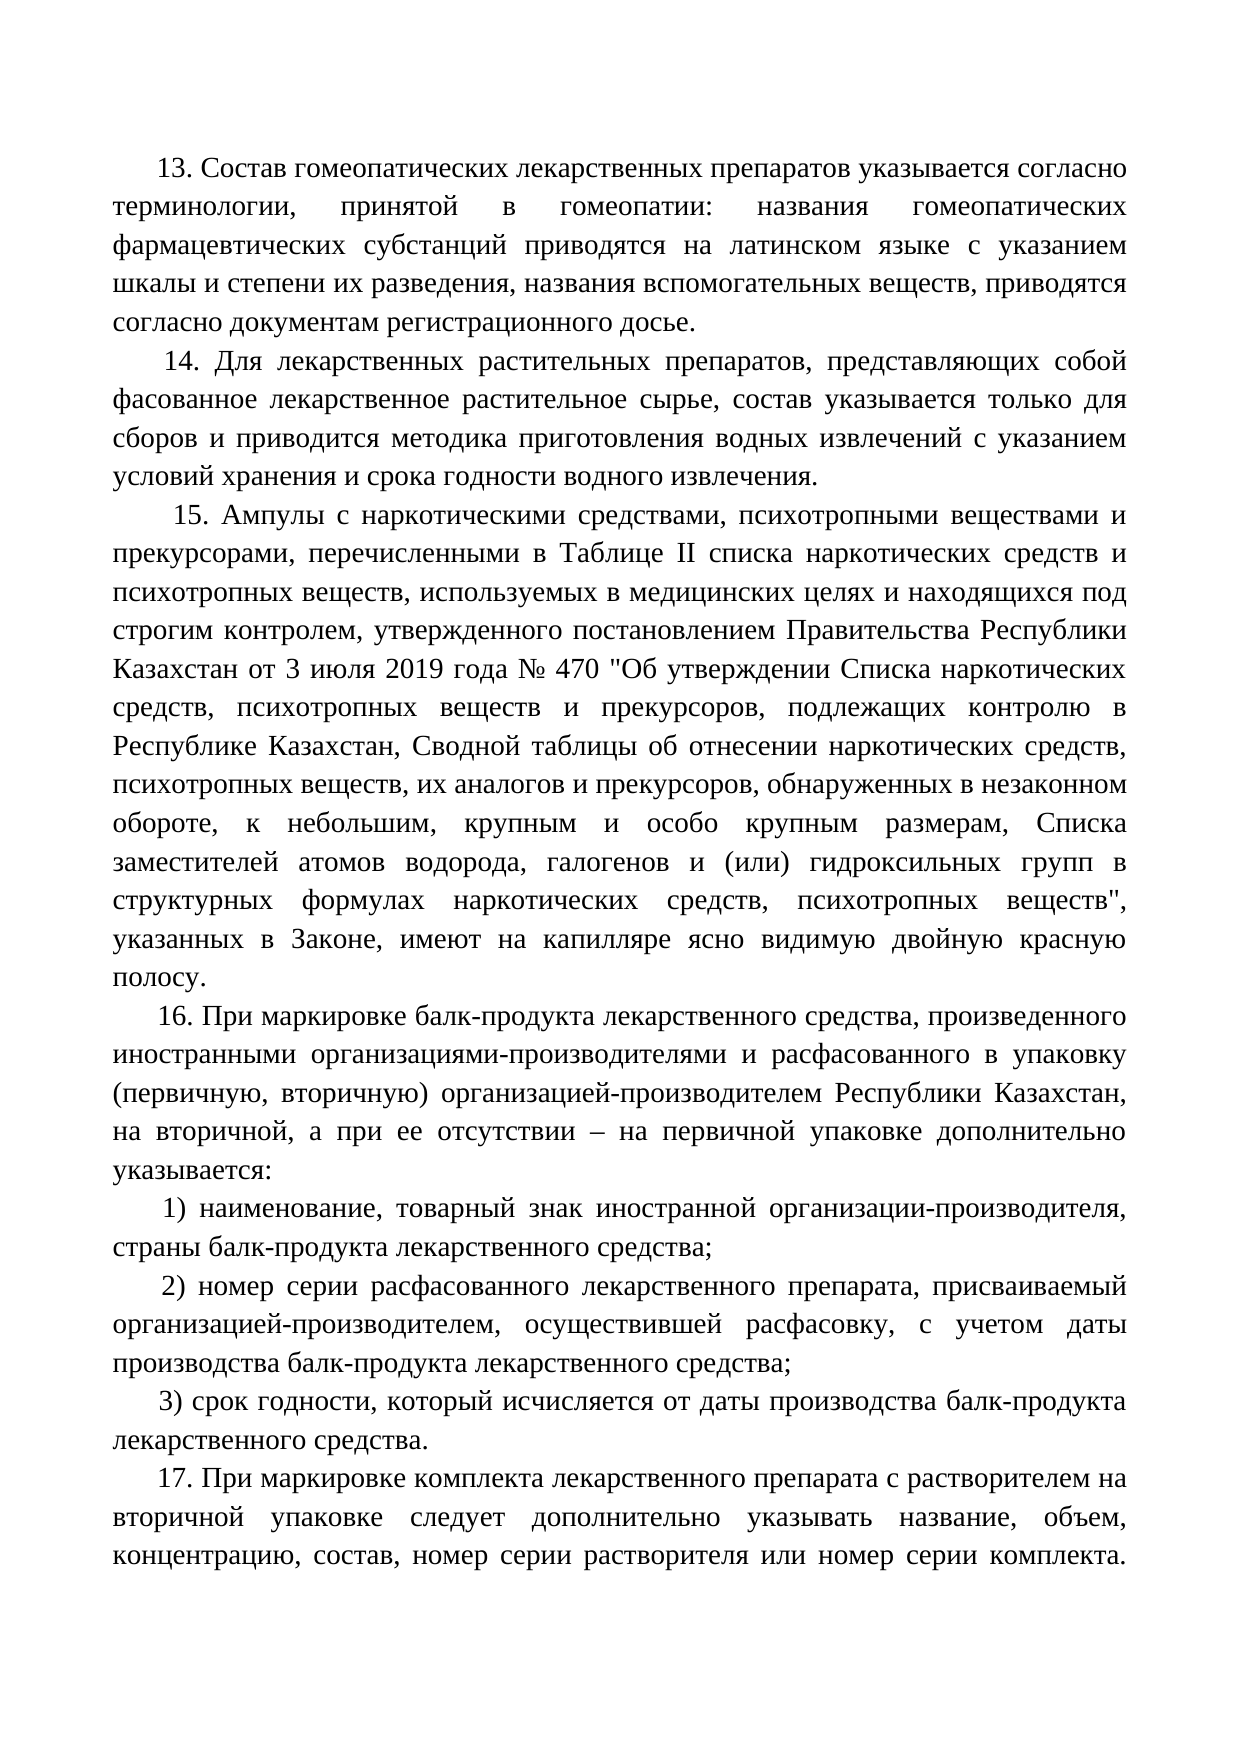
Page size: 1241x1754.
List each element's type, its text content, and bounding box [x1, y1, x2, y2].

text 2) номер серии расфасованного лекарственного препарата, присваиваемый организацией-производителем, осуществившей расфасовку, с учетом даты производства балк-продукта лекарственного средства; [112, 1268, 1128, 1378]
text 14. Для лекарственных растительных препаратов, представляющих собой фасованное лекарственное растительное сырье, состав указывается только для сборов и приводится методика приготовления водных извлечений с указанием условий хранения и срока годности водного извлечения. [112, 343, 1128, 492]
text 16. При маркировке балк-продукта лекарственного средства, произведенного иностранными организациями-производителями и расфасованного в упаковку (первичную, вторичную) организацией-производителем Республики Казахстан, на вторичной, а при ее отсутствии – на первичной упаковке дополнительно указывается: [112, 998, 1128, 1186]
text 15. Ампулы с наркотическими средствами, психотропными веществами и прекурсорами, перечисленными в Таблице II списка наркотических средств и психотропных веществ, используемых в медицинских целях и находящихся под строгим контролем, утвержденного постановлением Правительства Республики Казахстан от 3 июля 2019 года № 470 "Об утверждении Списка наркотических средств, психотропных веществ и прекурсоров, подлежащих контролю в Республике Казахстан, Сводной таблицы об отнесении наркотических средств, психотропных веществ, их аналогов и прекурсоров, обнаруженных в незаконном обороте, к небольшим, крупным и особо крупным размерам, Списка заместителей атомов водорода, галогенов и (или) гидроксильных групп в структурных формулах наркотических средств, психотропных веществ", указанных в Законе, имеют на капилляре ясно видимую двойную красную полосу. [112, 497, 1128, 993]
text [112, 1460, 1128, 1571]
text 3) срок годности, который исчисляется от даты производства балк-продукта лекарственного средства. [112, 1383, 1128, 1455]
text 1) наименование, товарный знак иностранной организации-производителя, страны балк-продукта лекарственного средства; [112, 1191, 1128, 1263]
text 13. Состав гомеопатических лекарственных препаратов указывается согласно терминологии, принятой в гомеопатии: названия гомеопатических фармацевтических субстанций приводятся на латинском языке с указанием шкалы и степени их разведения, названия вспомогательных веществ, приводятся согласно документам регистрационного досье. [112, 150, 1128, 338]
